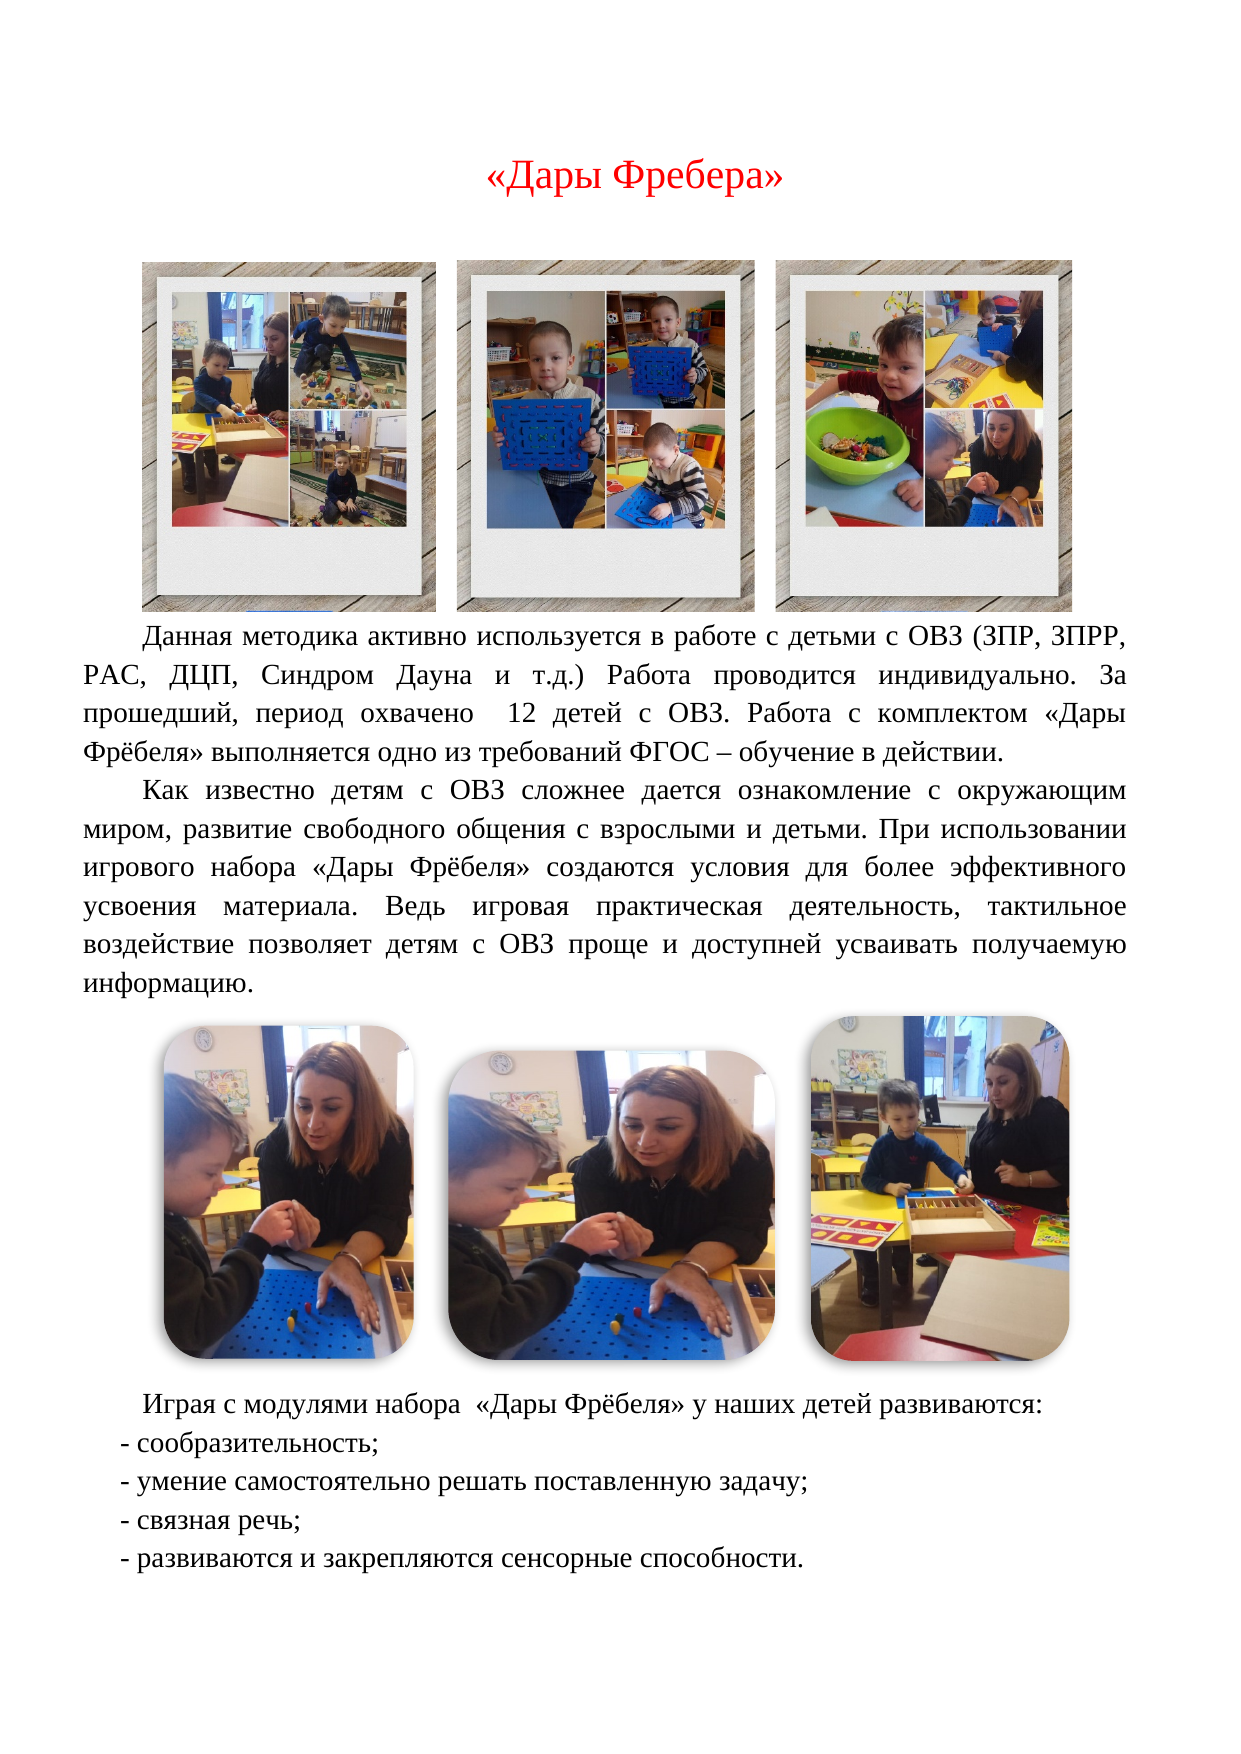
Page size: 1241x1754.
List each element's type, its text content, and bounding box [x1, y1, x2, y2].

text - развиваются и закрепляются сенсорные способности. [112, 1540, 1128, 1574]
text - связная речь; [112, 1502, 1128, 1535]
picture [775, 260, 1073, 612]
picture [448, 1050, 776, 1360]
text - умение самостоятельно решать поставленную задачу; [112, 1463, 1128, 1497]
text Как известно детям с ОВЗ сложнее дается ознакомление с окружающим миром, развитие свободного общения с взрослыми и детьми. При использовании игрового набора «Дары Фрёбеля» создаются условия для более эффективного усвоения материала. Ведь игровая практическая деятельность, тактильное воздействие позволяет детям с ОВЗ проще и доступней усваивать получаемую информацию. [83, 772, 1128, 999]
picture [142, 262, 436, 612]
picture [163, 1025, 414, 1359]
text «Дары Фребера» [83, 150, 1128, 198]
text - сообразительность; [112, 1425, 1128, 1458]
picture [811, 1016, 1070, 1361]
text Играя с модулями набора «Дары Фрёбеля» у наших детей развиваются: [83, 1386, 1128, 1420]
picture [456, 260, 755, 612]
text Данная методика активно используется в работе с детьми с ОВЗ (ЗПР, ЗПРР, РАС, ДЦП, Синдром Дауна и т.д.) Работа проводится индивидуально. За прошедший, период охвачено 12 детей с ОВЗ. Работа с комплектом «Дары Фрёбеля» выполняется одно из требований ФГОС – обучение в действии. [83, 618, 1128, 767]
